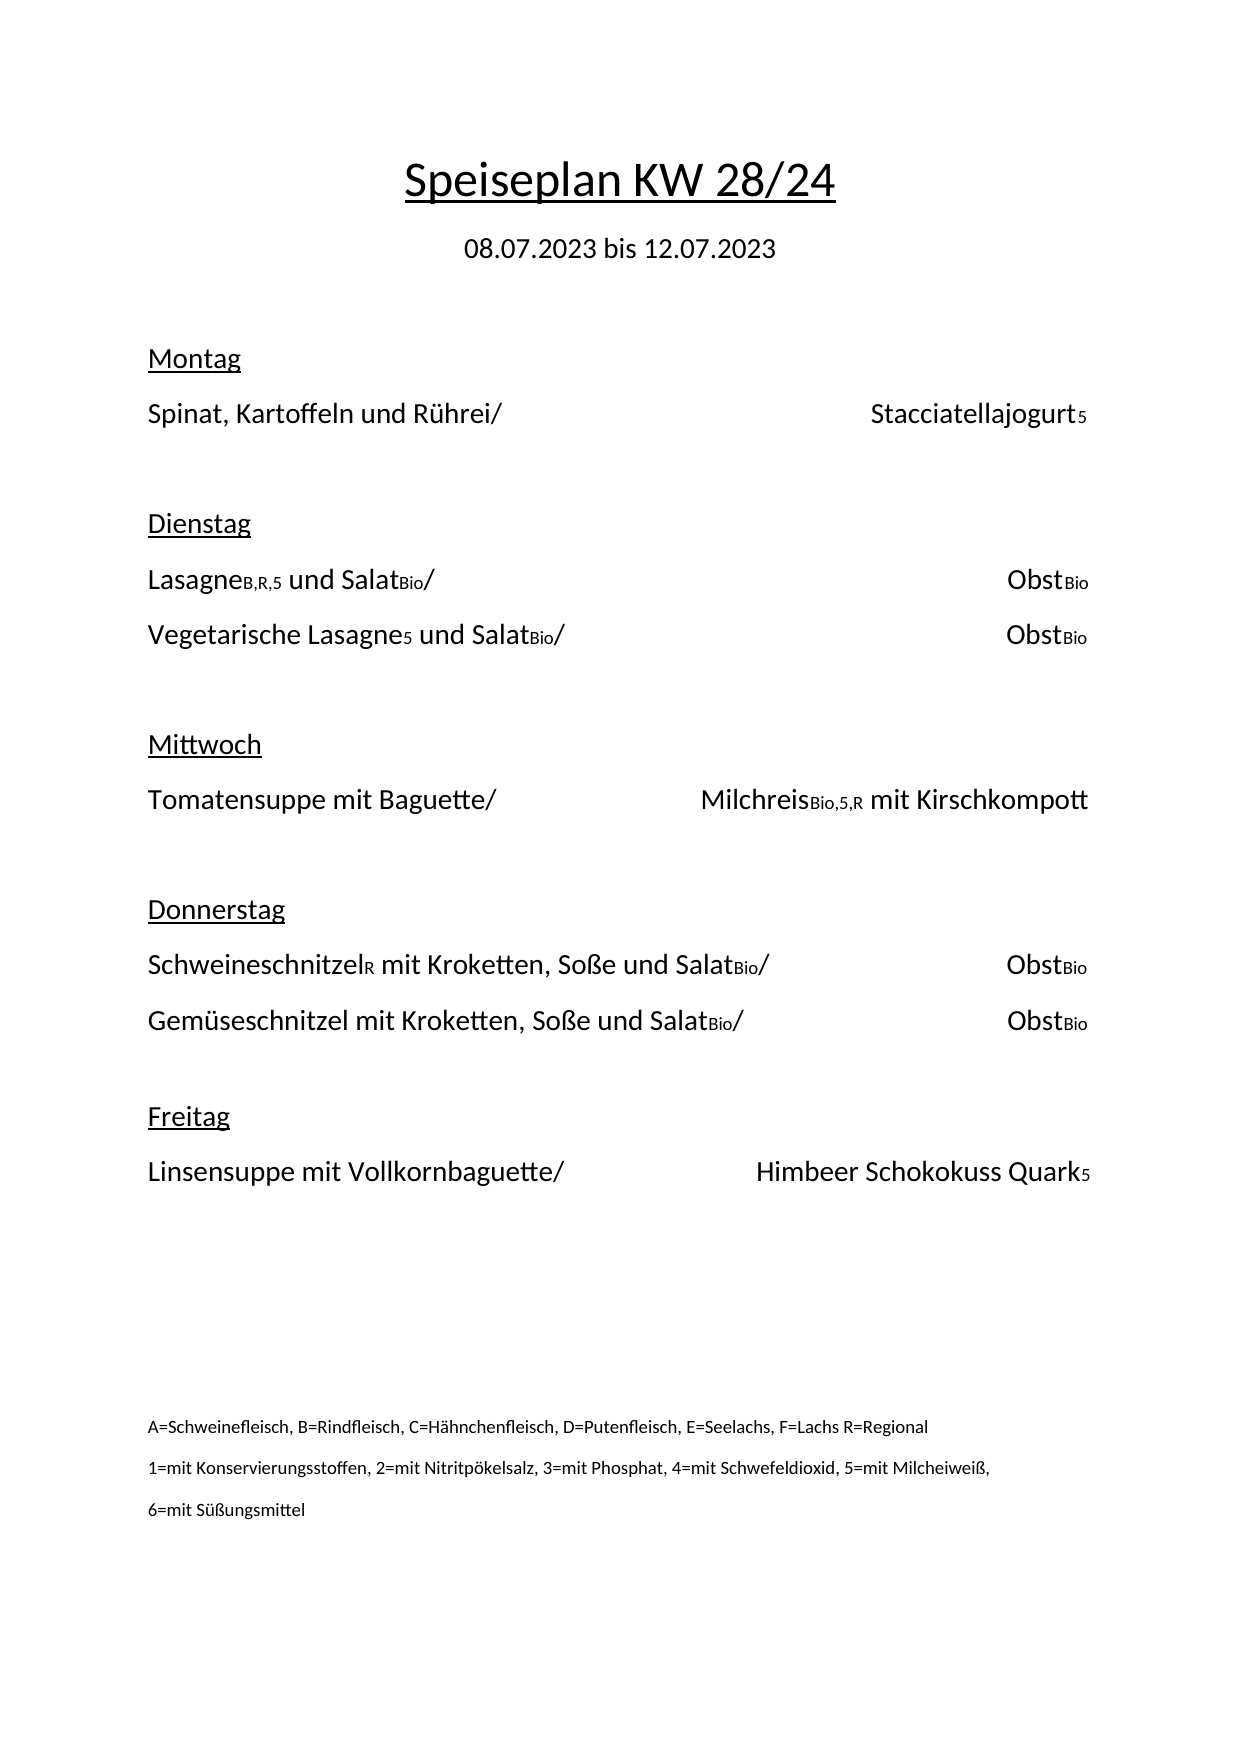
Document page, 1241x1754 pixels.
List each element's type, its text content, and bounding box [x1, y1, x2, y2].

text LasagneB,R,5 und SalatBio/ ObstBio [148, 561, 1093, 596]
text Linsensuppe mit Vollkornbaguette/ Himbeer Schokokuss Quark5 [148, 1153, 1093, 1189]
text Gemüseschnitzel mit Kroketten, Soße und SalatBio/ ObstBio [148, 1002, 1093, 1037]
text 6=mit Süßungsmittel [148, 1498, 1093, 1521]
text Freitag [148, 1098, 1093, 1134]
text Montag [148, 340, 1093, 376]
text Spinat, Kartoffeln und Rührei/ Stacciatellajogurt5 [148, 395, 1093, 431]
text Tomatensuppe mit Baguette/ MilchreisBio,5,R mit Kirschkompott [148, 781, 1093, 817]
text SchweineschnitzelR mit Kroketten, Soße und SalatBio/ ObstBio [148, 946, 1093, 982]
text 08.07.2023 bis 12.07.2023 [148, 230, 1093, 266]
text A=Schweinefleisch, B=Rindfleisch, C=Hähnchenfleisch, D=Putenfleisch, E=Seelachs, F=Lachs R=Regional [148, 1415, 1093, 1438]
text 1=mit Konservierungsstoffen, 2=mit Nitritpökelsalz, 3=mit Phosphat, 4=mit Schwefeldioxid, 5=mit Milcheiweiß, [148, 1456, 1093, 1479]
text Speiseplan KW 28/24 [148, 148, 1093, 209]
text Donnerstag [148, 891, 1093, 927]
text Dienstag [148, 506, 1093, 541]
text Vegetarische Lasagne5 und SalatBio/ ObstBio [148, 616, 1093, 651]
text Mittwoch [148, 726, 1093, 762]
